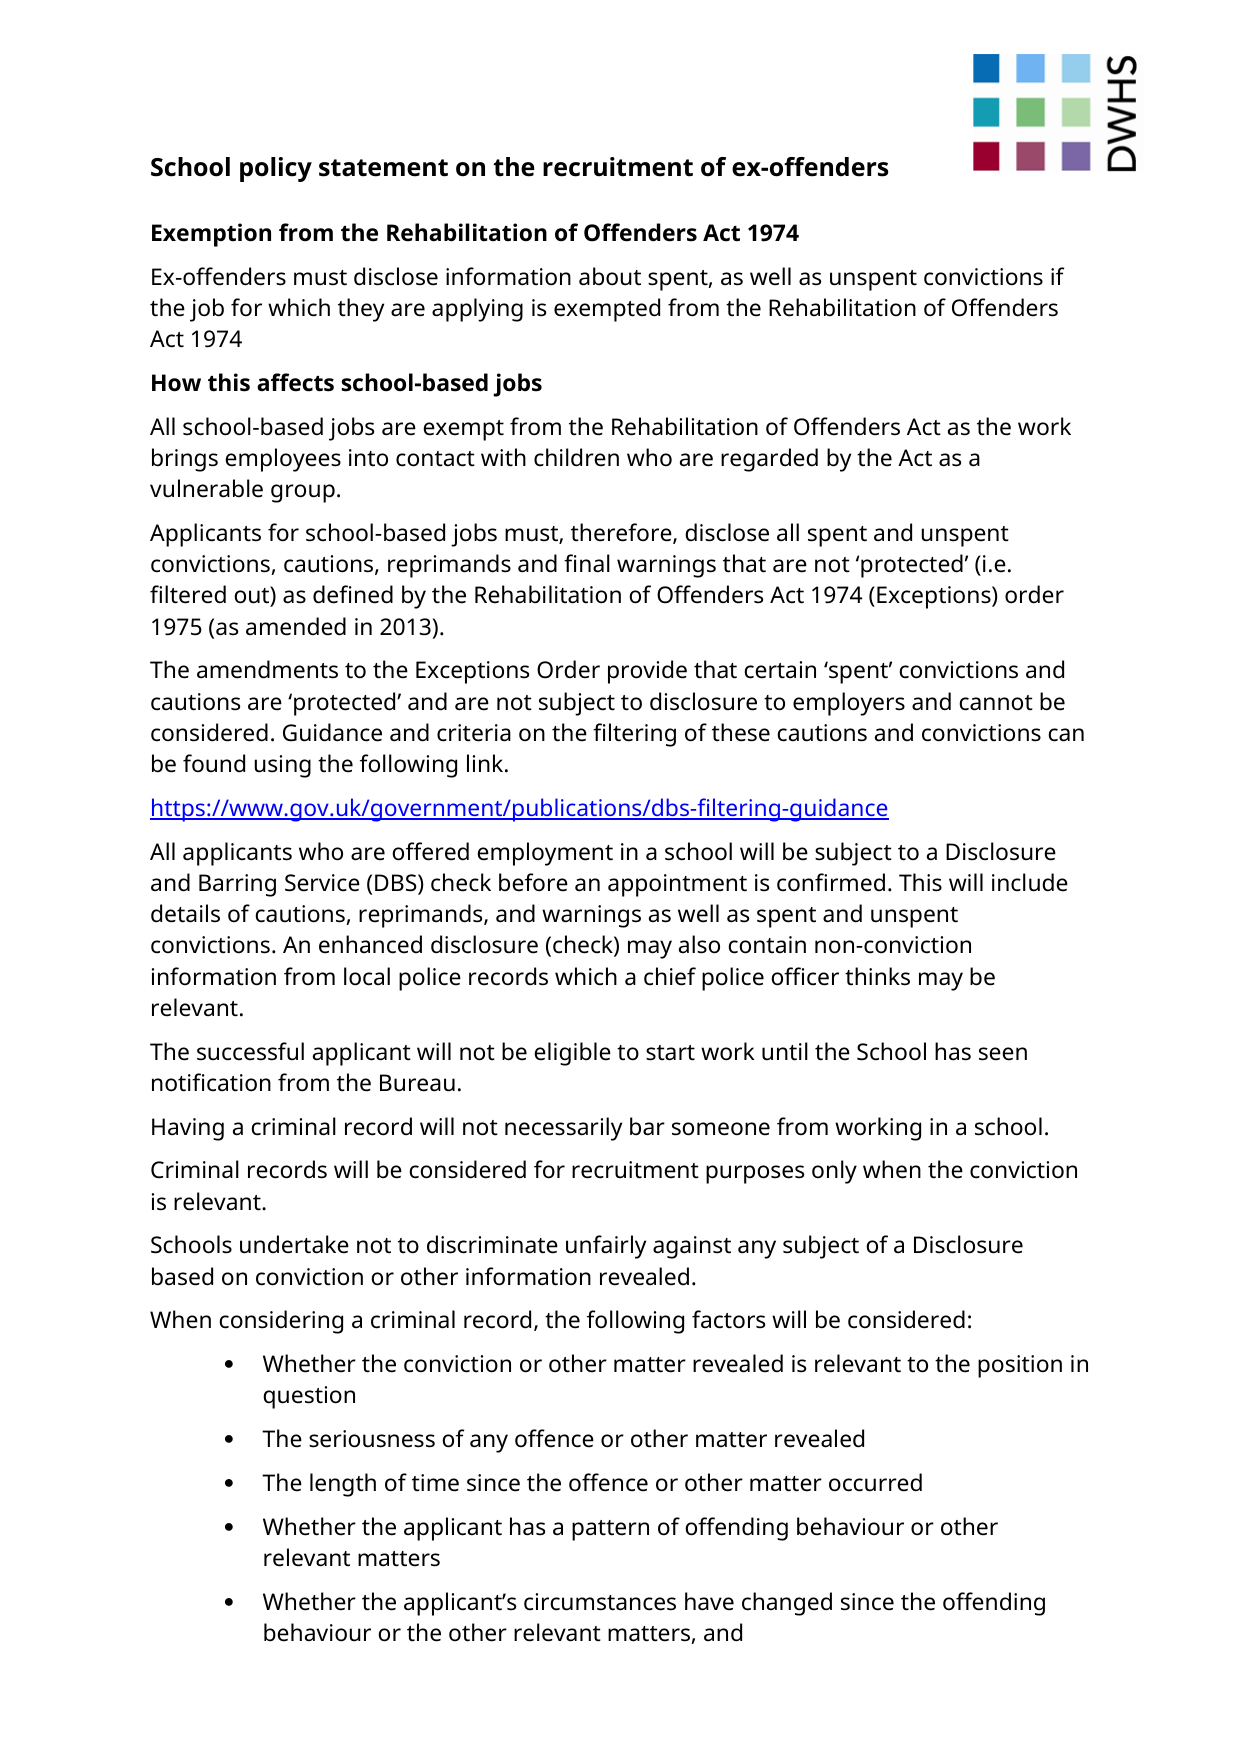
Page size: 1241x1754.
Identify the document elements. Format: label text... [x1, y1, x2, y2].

list Whether the applicant has a pattern of offending behaviour or other relevant matters [225, 1510, 1090, 1573]
text Criminal records will be considered for recruitment purposes only when the conviction is relevant. [150, 1154, 1090, 1217]
text https://www.gov.uk/government/publications/dbs-filtering-guidance [150, 792, 1090, 823]
text Ex-offenders must disclose information about spent, as well as unspent convictions if the job for which they are applying is exempted from the Rehabilitation of Offenders Act 1974 [150, 260, 1090, 354]
text How this affects school-based jobs [150, 367, 1090, 398]
picture [971, 54, 1143, 170]
text All school-based jobs are exempt from the Rehabilitation of Offenders Act as the work brings employees into contact with children who are regarded by the Act as a vulnerable group. [150, 410, 1090, 504]
text Schools undertake not to discriminate unfairly against any subject of a Disclosure based on conviction or other information revealed. [150, 1229, 1090, 1292]
list Whether the conviction or other matter revealed is relevant to the position in question [225, 1348, 1090, 1410]
list The seriousness of any offence or other matter revealed [225, 1423, 1090, 1454]
list The length of time since the offence or other matter occurred [225, 1467, 1090, 1498]
text Exemption from the Rehabilitation of Offenders Act 1974 [150, 217, 1090, 248]
text The amendments to the Exceptions Order provide that certain ‘spent’ convictions and cautions are ‘protected’ and are not subject to disclosure to employers and cannot be considered. Guidance and criteria on the filtering of these cautions and convictions can be found using the following link. [150, 654, 1090, 779]
text The successful applicant will not be eligible to start work until the School has seen notification from the Bureau. [150, 1035, 1090, 1098]
text All applicants who are offered employment in a school will be subject to a Disclosure and Barring Service (DBS) check before an appointment is confirmed. This will include details of cautions, reprimands, and warnings as well as spent and unspent convictions. An enhanced disclosure (check) may also contain non-conviction information from local police records which a chief police officer thinks may be relevant. [150, 835, 1090, 1023]
list Whether the applicant’s circumstances have changed since the offending behaviour or the other relevant matters, and [225, 1585, 1090, 1648]
text Having a criminal record will not necessarily bar someone from working in a school. [150, 1110, 1090, 1142]
text When considering a criminal record, the following factors will be considered: [150, 1304, 1090, 1335]
text School policy statement on the recruitment of ex-offenders [150, 150, 1090, 184]
text Applicants for school-based jobs must, therefore, disclose all spent and unspent convictions, cautions, reprimands and final warnings that are not ‘protected’ (i.e. filtered out) as defined by the Rehabilitation of Offenders Act 1974 (Exceptions) order 1975 (as amended in 2013). [150, 517, 1090, 642]
